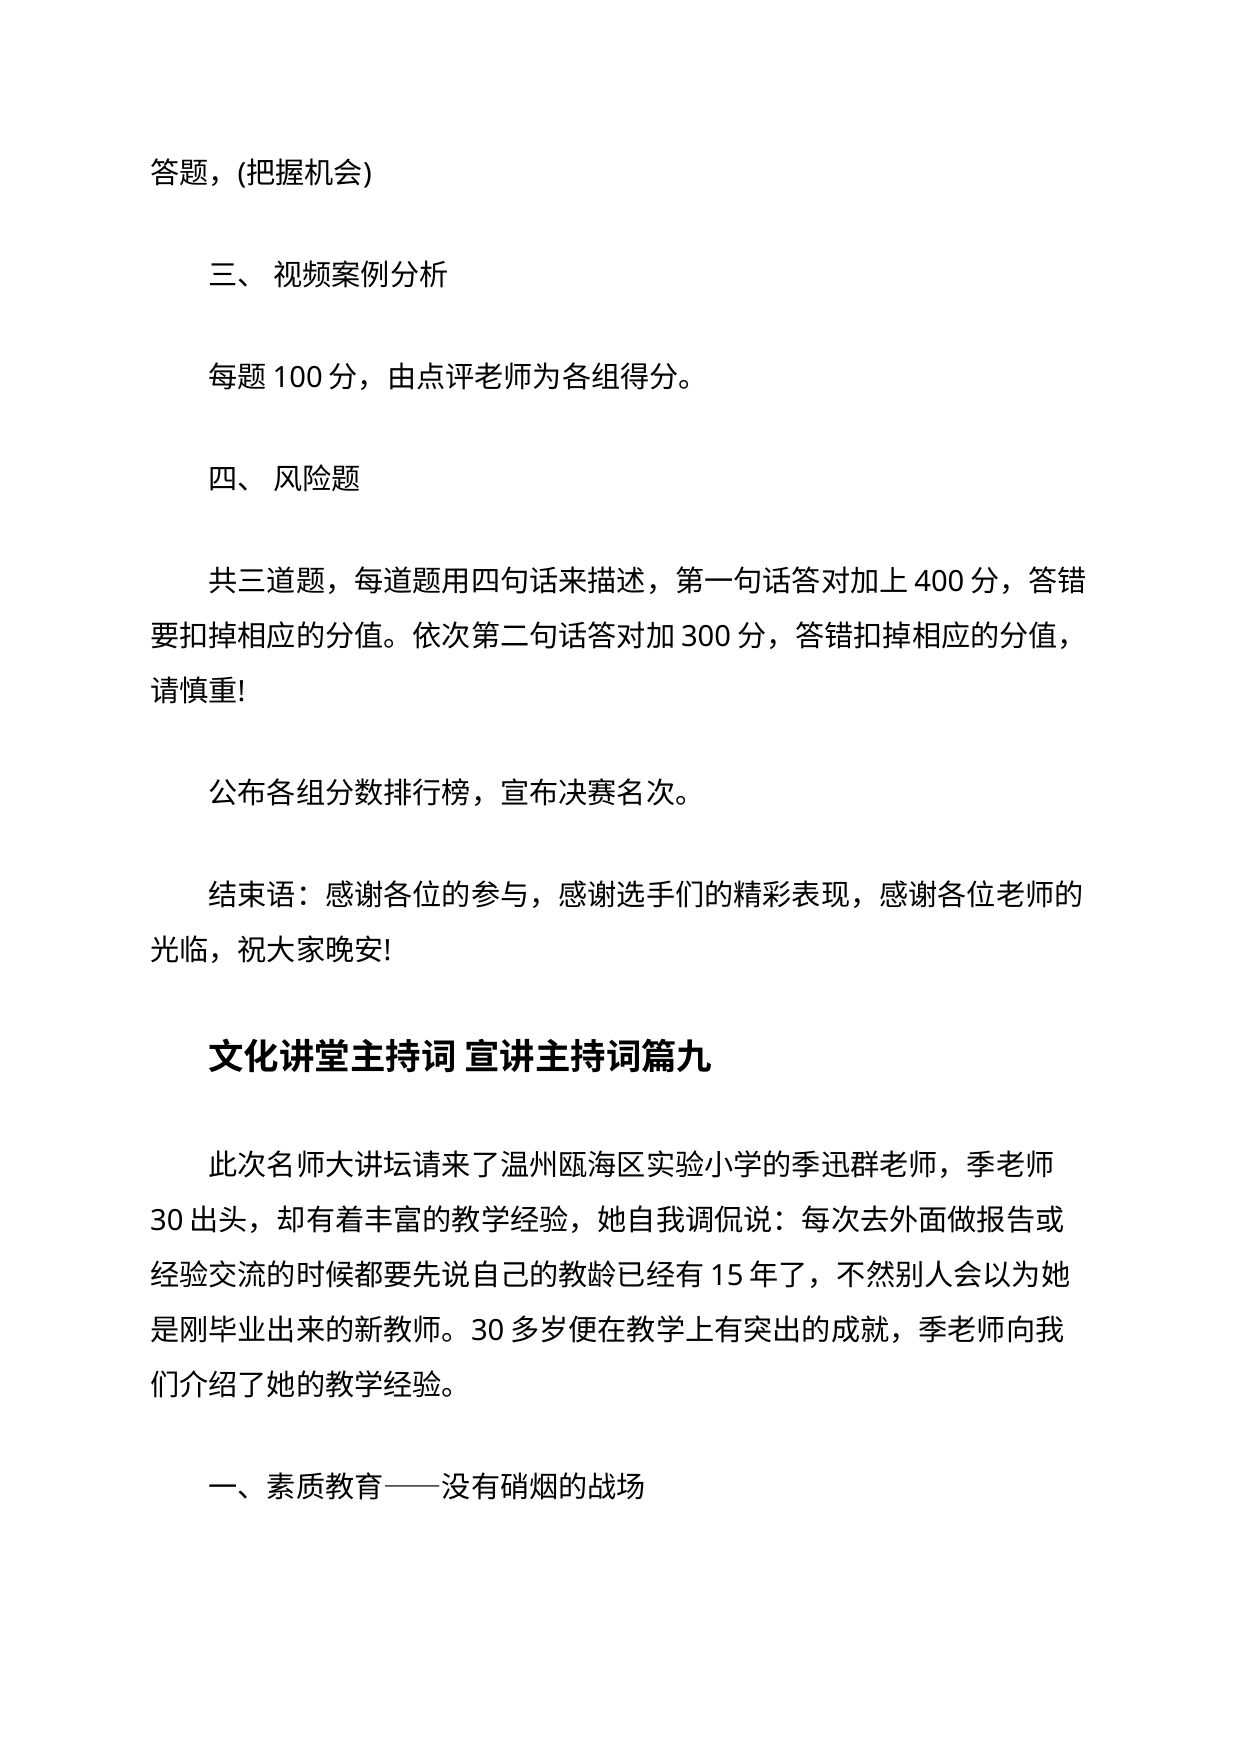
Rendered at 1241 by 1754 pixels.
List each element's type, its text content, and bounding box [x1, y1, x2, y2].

text 结束语：感谢各位的参与，感谢选手们的精彩表现，感谢各位老师的光临，祝大家晚安! [150, 871, 1090, 968]
text 此次名师大讲坛请来了温州瓯海区实验小学的季迅群老师，季老师30出头，却有着丰富的教学经验，她自我调侃说：每次去外面做报告或经验交流的时候都要先说自己的教龄已经有15年了，不然别人会以为她是刚毕业出来的新教师。30多岁便在教学上有突出的成就，季老师向我们介绍了她的教学经验。 [150, 1142, 1090, 1404]
text 四、 风险题 [150, 456, 1090, 498]
text 文化讲堂主持词 宣讲主持词篇九 [150, 1028, 1090, 1079]
text 一、素质教育——没有硝烟的战场 [150, 1463, 1090, 1506]
text 每题100分，由点评老师为各组得分。 [150, 354, 1090, 396]
text 三、 视频案例分析 [150, 252, 1090, 294]
text 公布各组分数排行榜，宣布决赛名次。 [150, 769, 1090, 812]
text 共三道题，每道题用四句话来描述，第一句话答对加上400分，答错要扣掉相应的分值。依次第二句话答对加300分，答错扣掉相应的分值，请慎重! [150, 557, 1090, 710]
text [150, 150, 1090, 192]
